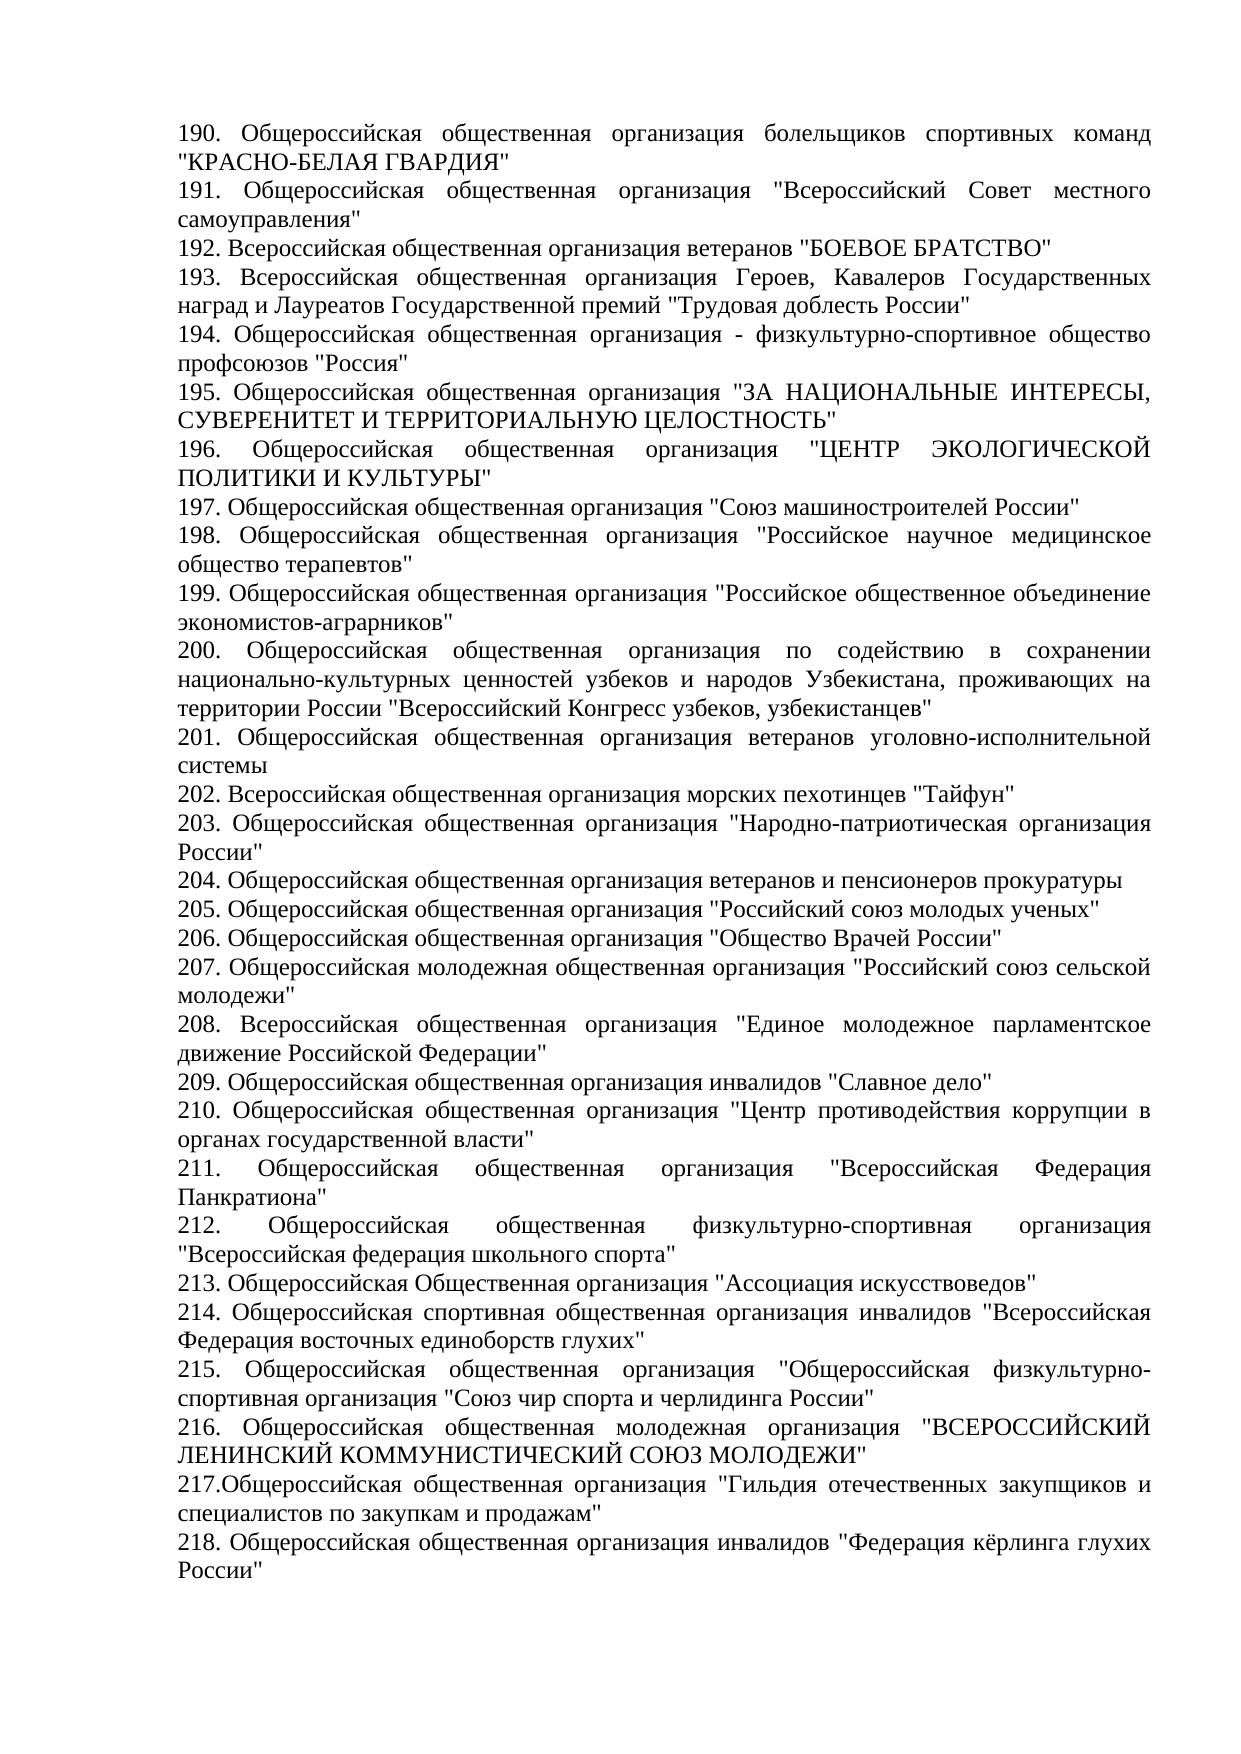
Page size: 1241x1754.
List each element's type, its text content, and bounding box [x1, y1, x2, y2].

text 199. Общероссийская общественная организация "Российское общественное объединение экономистов-аграрников" [177, 578, 1152, 636]
text 198. Общероссийская общественная организация "Российское научное медицинское общество терапевтов" [177, 521, 1152, 578]
text 197. Общероссийская общественная организация "Союз машиностроителей России" [177, 492, 1152, 521]
text 196. Общероссийская общественная организация "ЦЕНТР ЭКОЛОГИЧЕСКОЙ ПОЛИТИКИ И КУЛЬТУРЫ" [177, 434, 1152, 492]
text 210. Общероссийская общественная организация "Центр противодействия коррупции в органах государственной власти" [177, 1096, 1152, 1153]
text 203. Общероссийская общественная организация "Народно-патриотическая организация России" [177, 808, 1152, 866]
text 216. Общероссийская общественная молодежная организация "ВСЕРОССИЙСКИЙ ЛЕНИНСКИЙ КОММУНИСТИЧЕСКИЙ СОЮЗ МОЛОДЕЖИ" [177, 1412, 1152, 1469]
text 204. Общероссийская общественная организация ветеранов и пенсионеров прокуратуры [177, 866, 1152, 894]
text 211. Общероссийская общественная организация "Всероссийская Федерация Панкратиона" [177, 1153, 1152, 1211]
text 215. Общероссийская общественная организация "Общероссийская физкультурно-спортивная организация "Союз чир спорта и черлидинга России" [177, 1354, 1152, 1412]
text 208. Всероссийская общественная организация "Единое молодежное парламентское движение Российской Федерации" [177, 1009, 1152, 1067]
text 214. Общероссийская спортивная общественная организация инвалидов "Всероссийская Федерация восточных единоборств глухих" [177, 1297, 1152, 1354]
text 212. Общероссийская общественная физкультурно-спортивная организация "Всероссийская федерация школьного спорта" [177, 1211, 1152, 1268]
text 207. Общероссийская молодежная общественная организация "Российский союз сельской молодежи" [177, 952, 1152, 1009]
text 206. Общероссийская общественная организация "Общество Врачей России" [177, 923, 1152, 952]
text 194. Общероссийская общественная организация - физкультурно-спортивное общество профсоюзов "Россия" [177, 319, 1152, 377]
text 209. Общероссийская общественная организация инвалидов "Славное дело" [177, 1067, 1152, 1096]
text 202. Всероссийская общественная организация морских пехотинцев "Тайфун" [177, 779, 1152, 808]
text 205. Общероссийская общественная организация "Российский союз молодых ученых" [177, 894, 1152, 923]
text 190. Общероссийская общественная организация болельщиков спортивных команд "КРАСНО-БЕЛАЯ ГВАРДИЯ" [177, 118, 1152, 176]
text 218. Общероссийская общественная организация инвалидов "Федерация кёрлинга глухих России" [177, 1527, 1152, 1584]
text 201. Общероссийская общественная организация ветеранов уголовно-исполнительной системы [177, 722, 1152, 779]
text 193. Всероссийская общественная организация Героев, Кавалеров Государственных наград и Лауреатов Государственной премий "Трудовая доблесть России" [177, 262, 1152, 319]
text 200. Общероссийская общественная организация по содействию в сохранении национально-культурных ценностей узбеков и народов Узбекистана, проживающих на территории России "Всероссийский Конгресс узбеков, узбекистанцев" [177, 636, 1152, 722]
text 217.Общероссийская общественная организация "Гильдия отечественных закупщиков и специалистов по закупкам и продажам" [177, 1469, 1152, 1527]
text 192. Всероссийская общественная организация ветеранов "БОЕВОЕ БРАТСТВО" [177, 233, 1152, 262]
text 213. Общероссийская Общественная организация "Ассоциация искусствоведов" [177, 1268, 1152, 1297]
text 195. Общероссийская общественная организация "ЗА НАЦИОНАЛЬНЫЕ ИНТЕРЕСЫ, СУВЕРЕНИТЕТ И ТЕРРИТОРИАЛЬНУЮ ЦЕЛОСТНОСТЬ" [177, 377, 1152, 434]
text 191. Общероссийская общественная организация "Всероссийский Совет местного самоуправления" [177, 176, 1152, 233]
